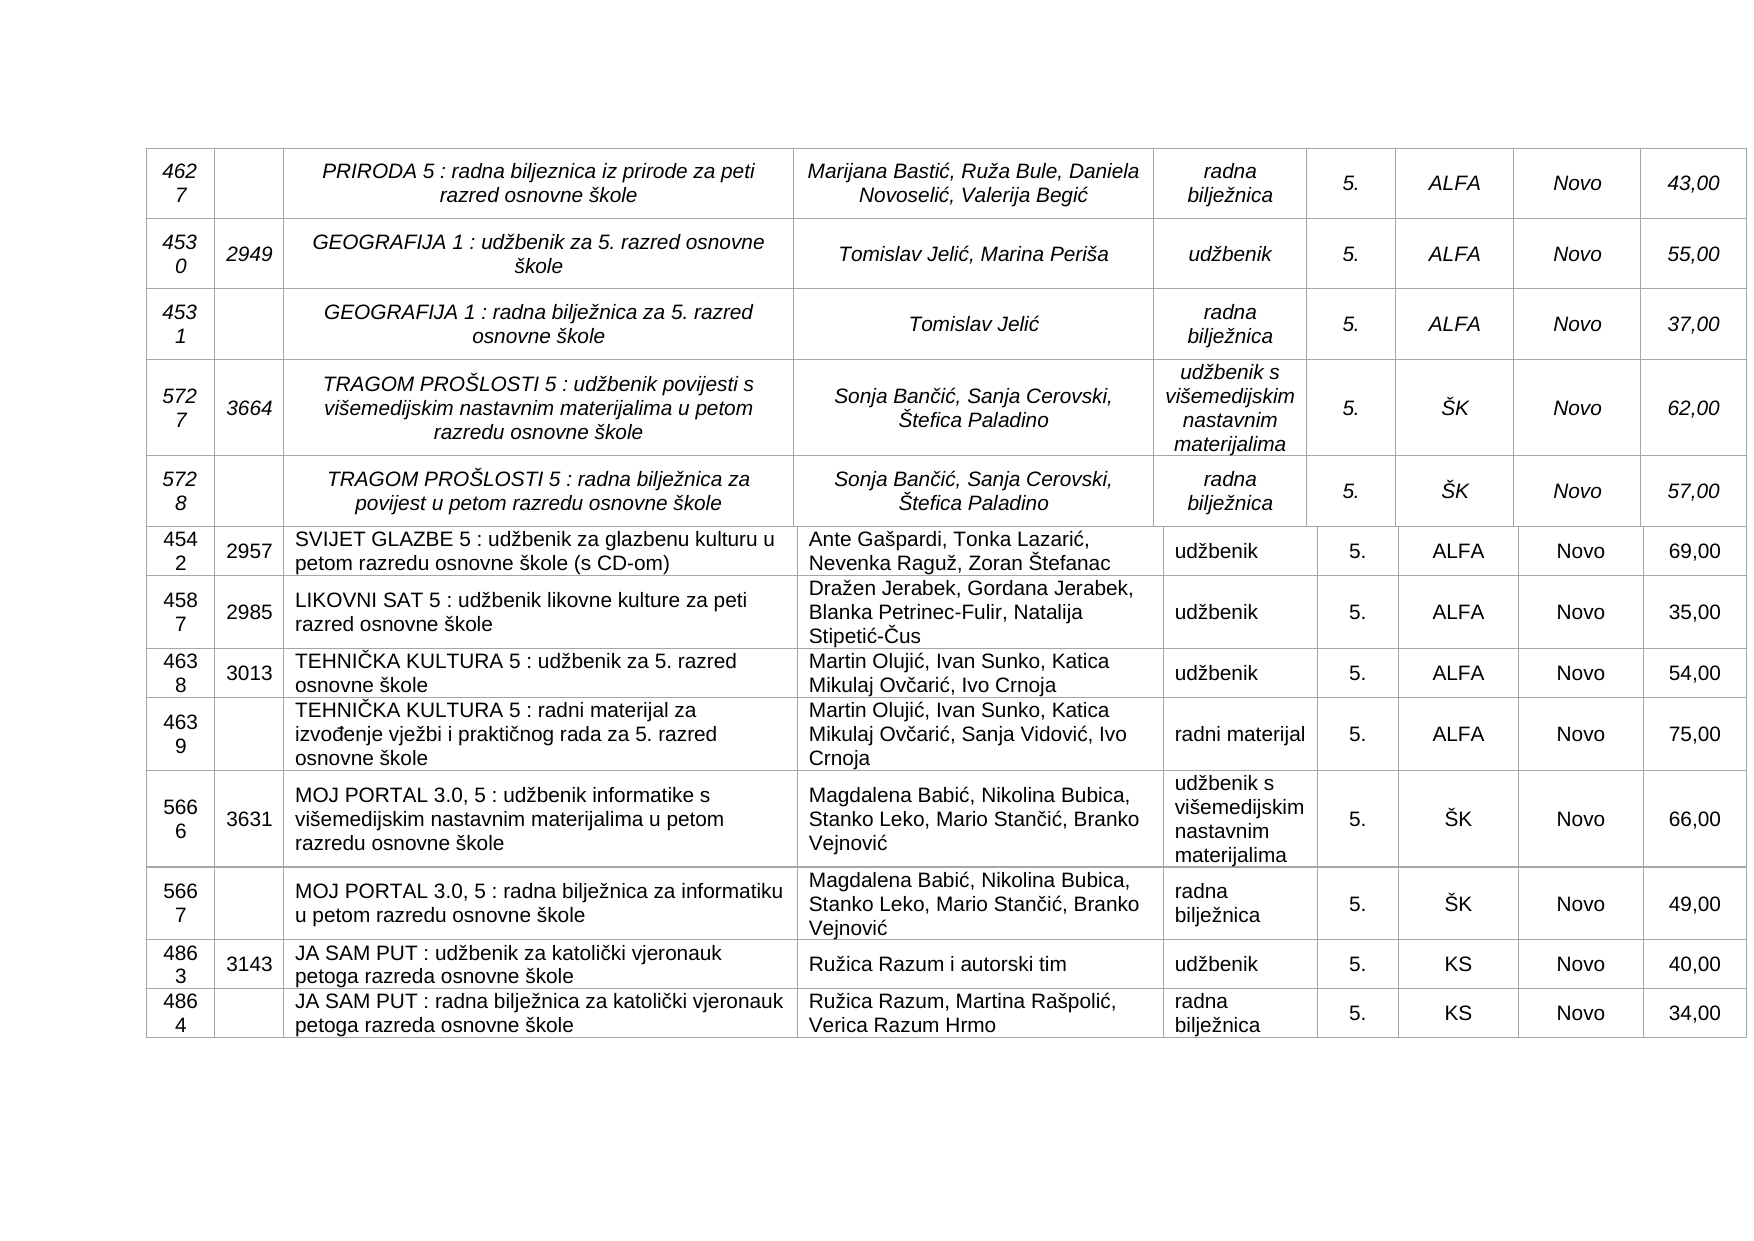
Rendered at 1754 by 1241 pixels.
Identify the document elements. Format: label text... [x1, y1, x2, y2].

table_cell Ružica Razum, Martina Rašpolić, Verica Razum Hrmo [798, 989, 1163, 1037]
table_cell 4863 [147, 940, 214, 988]
table_cell 5. [1318, 989, 1398, 1037]
table_cell 34,00 [1644, 989, 1746, 1037]
table_cell ŠK [1396, 360, 1513, 455]
table_cell MOJ PORTAL 3.0, 5 : udžbenik informatike s višemedijskim nastavnim materijalima u petom razredu osnovne škole [284, 771, 797, 866]
table_cell Sonja Bančić, Sanja Cerovski, Štefica Paladino [794, 360, 1153, 455]
table_cell Marijana Bastić, Ruža Bule, Daniela Novoselić, Valerija Begić [794, 149, 1153, 218]
table_cell Novo [1514, 219, 1640, 288]
table_cell 3013 [215, 649, 283, 697]
table_cell 2985 [215, 576, 283, 648]
table_cell radni materijal [1164, 698, 1317, 769]
table_cell Novo [1519, 940, 1643, 988]
table_cell 3143 [215, 940, 283, 988]
table_cell JA SAM PUT : udžbenik za katolički vjeronauk petoga razreda osnovne škole [284, 940, 797, 988]
table_cell TEHNIČKA KULTURA 5 : udžbenik za 5. razred osnovne škole [284, 649, 797, 697]
table_cell udžbenik [1164, 649, 1317, 697]
table_cell 40,00 [1644, 940, 1746, 988]
table_cell radna bilježnica [1164, 868, 1317, 939]
table_cell [215, 149, 283, 218]
table_cell 5. [1318, 940, 1398, 988]
table_cell 54,00 [1644, 649, 1746, 697]
table_cell GEOGRAFIJA 1 : radna bilježnica za 5. razred osnovne škole [284, 289, 793, 358]
table_cell 3664 [215, 360, 283, 455]
table_cell MOJ PORTAL 3.0, 5 : radna bilježnica za informatiku u petom razredu osnovne škole [284, 868, 797, 939]
table_cell 5. [1307, 456, 1395, 526]
table_cell 5. [1318, 527, 1398, 575]
table_cell 43,00 [1641, 149, 1746, 218]
table_cell ALFA [1399, 527, 1518, 575]
table_cell 3631 [215, 771, 283, 866]
table_cell Dražen Jerabek, Gordana Jerabek, Blanka Petrinec-Fulir, Natalija Stipetić-Čus [798, 576, 1163, 648]
table_cell 5727 [147, 360, 214, 455]
table_cell 37,00 [1641, 289, 1746, 358]
table_cell TEHNIČKA KULTURA 5 : radni materijal za izvođenje vježbi i praktičnog rada za 5. razred osnovne škole [284, 698, 797, 769]
table_cell udžbenik s višemedijskim nastavnim materijalima [1164, 771, 1317, 866]
table_cell 4864 [147, 989, 214, 1037]
table_cell 5. [1307, 219, 1395, 288]
table_cell Martin Olujić, Ivan Sunko, Katica Mikulaj Ovčarić, Ivo Crnoja [798, 649, 1163, 697]
table_cell 5667 [147, 868, 214, 939]
table_cell ŠK [1396, 456, 1513, 526]
table_cell ALFA [1396, 219, 1513, 288]
table_cell SVIJET GLAZBE 5 : udžbenik za glazbenu kulturu u petom razredu osnovne škole (s CD-om) [284, 527, 797, 575]
table_cell 4627 [147, 149, 214, 218]
table_cell 4530 [147, 219, 214, 288]
table_cell 4587 [147, 576, 214, 648]
table_cell 2949 [215, 219, 283, 288]
table_cell Ružica Razum i autorski tim [798, 940, 1163, 988]
table_cell GEOGRAFIJA 1 : udžbenik za 5. razred osnovne škole [284, 219, 793, 288]
table_cell Ante Gašpardi, Tonka Lazarić, Nevenka Raguž, Zoran Štefanac [798, 527, 1163, 575]
table_cell KS [1399, 940, 1518, 988]
table_cell 75,00 [1644, 698, 1746, 769]
table_cell LIKOVNI SAT 5 : udžbenik likovne kulture za peti razred osnovne škole [284, 576, 797, 648]
table_cell [215, 989, 283, 1037]
table_cell Novo [1519, 576, 1643, 648]
table_cell udžbenik [1164, 576, 1317, 648]
table_cell Martin Olujić, Ivan Sunko, Katica Mikulaj Ovčarić, Sanja Vidović, Ivo Crnoja [798, 698, 1163, 769]
table_cell 5. [1318, 698, 1398, 769]
table_cell udžbenik [1164, 527, 1317, 575]
table_cell Novo [1514, 149, 1640, 218]
table_cell Magdalena Babić, Nikolina Bubica, Stanko Leko, Mario Stančić, Branko Vejnović [798, 868, 1163, 939]
table_cell Novo [1514, 289, 1640, 358]
table_cell ALFA [1396, 149, 1513, 218]
table_cell udžbenik s višemedijskim nastavnim materijalima [1154, 360, 1306, 455]
table_cell Novo [1519, 649, 1643, 697]
table_cell Tomislav Jelić, Marina Periša [794, 219, 1153, 288]
table_cell udžbenik [1164, 940, 1317, 988]
table_cell 2957 [215, 527, 283, 575]
table_cell Sonja Bančić, Sanja Cerovski, Štefica Paladino [794, 456, 1153, 526]
table_cell 4638 [147, 649, 214, 697]
table_cell 4531 [147, 289, 214, 358]
table_cell 35,00 [1644, 576, 1746, 648]
table_cell 57,00 [1641, 456, 1746, 526]
table_cell Tomislav Jelić [794, 289, 1153, 358]
table_cell radna bilježnica [1154, 456, 1306, 526]
table_cell TRAGOM PROŠLOSTI 5 : radna bilježnica za povijest u petom razredu osnovne škole [284, 456, 793, 526]
table_cell Novo [1519, 527, 1643, 575]
table_cell radna bilježnica [1164, 989, 1317, 1037]
table_cell Novo [1519, 771, 1643, 866]
table_cell 66,00 [1644, 771, 1746, 866]
table_cell KS [1399, 989, 1518, 1037]
table_cell [215, 456, 283, 526]
table_cell 69,00 [1644, 527, 1746, 575]
table_cell JA SAM PUT : radna bilježnica za katolički vjeronauk petoga razreda osnovne škole [284, 989, 797, 1037]
table_cell Novo [1514, 456, 1640, 526]
table_cell radna bilježnica [1154, 289, 1306, 358]
table_cell 49,00 [1644, 868, 1746, 939]
table_cell 4639 [147, 698, 214, 769]
table_cell 5. [1307, 289, 1395, 358]
table_cell 5728 [147, 456, 214, 526]
table_cell [215, 868, 283, 939]
table_cell udžbenik [1154, 219, 1306, 288]
table_cell [215, 698, 283, 769]
table_cell ŠK [1399, 868, 1518, 939]
table_cell ALFA [1399, 649, 1518, 697]
table_cell Novo [1519, 698, 1643, 769]
table_cell TRAGOM PROŠLOSTI 5 : udžbenik povijesti s višemedijskim nastavnim materijalima u petom razredu osnovne škole [284, 360, 793, 455]
table_cell radna bilježnica [1154, 149, 1306, 218]
table_cell PRIRODA 5 : radna biljeznica iz prirode za peti razred osnovne škole [284, 149, 793, 218]
table_cell ŠK [1399, 771, 1518, 866]
table_cell ALFA [1396, 289, 1513, 358]
table_cell 55,00 [1641, 219, 1746, 288]
table_cell 4542 [147, 527, 214, 575]
table_cell 5666 [147, 771, 214, 866]
table_cell ALFA [1399, 698, 1518, 769]
table_cell [215, 289, 283, 358]
table_cell Magdalena Babić, Nikolina Bubica, Stanko Leko, Mario Stančić, Branko Vejnović [798, 771, 1163, 866]
table_cell 5. [1318, 771, 1398, 866]
table_cell 5. [1318, 649, 1398, 697]
table_cell Novo [1519, 868, 1643, 939]
table_cell 5. [1318, 576, 1398, 648]
table_cell 62,00 [1641, 360, 1746, 455]
table_cell 5. [1307, 149, 1395, 218]
table_cell Novo [1519, 989, 1643, 1037]
table_cell 5. [1318, 868, 1398, 939]
table_cell 5. [1307, 360, 1395, 455]
table_cell ALFA [1399, 576, 1518, 648]
table_cell Novo [1514, 360, 1640, 455]
